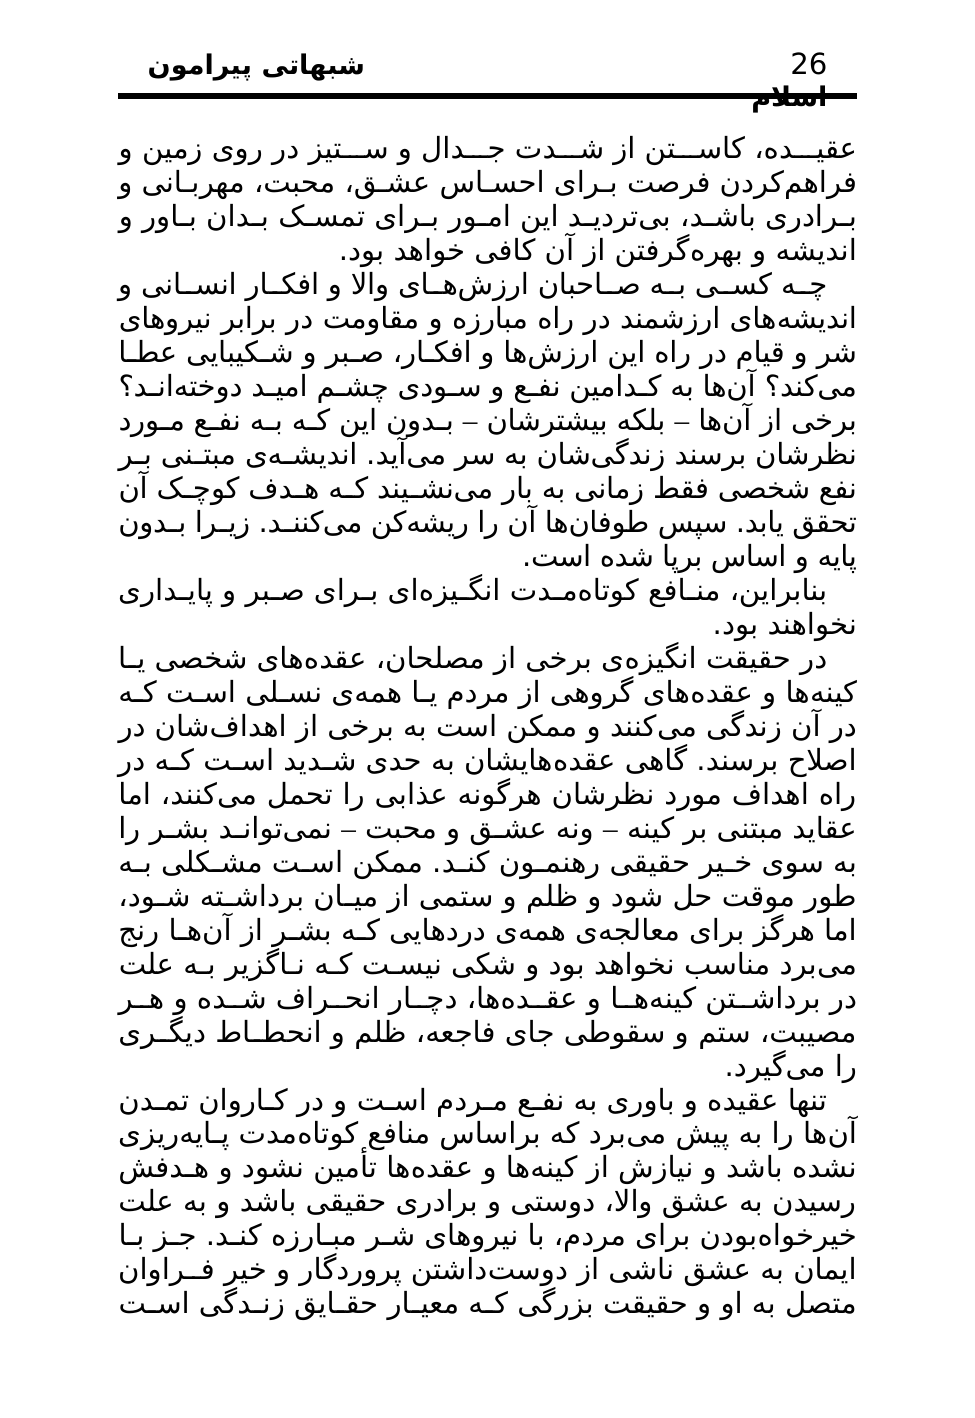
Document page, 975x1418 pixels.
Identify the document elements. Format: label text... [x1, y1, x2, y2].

text چه کسی به صاحبان ارزش‌های والا و افکار انسانی و اندیشه‌های ارزشمند در راه مبارزه و مقاومت در برابر نیروهای شر و قیام در راه این ارزش‌ها و افکار، صبر و شکیبایی عطا می‌کند؟ آن‌ها به کدامین نفع و سودی چشم امید دوخته‌اند؟ برخی از آن‌ها – بلکه بیشترشان – بدون این که به نفع مورد نظرشان برسند زندگی‌شان به سر می‌آید. اندیشه‌ی مبتنی بر نفع شخصی فقط زمانی به بار می‌نشیند که هدف کوچک آن تحقق یابد. سپس طوفان‌ها آن را ریشه‌کن می‌کنند. زیرا بدون پایه و اساس برپا شده است. [118, 267, 857, 573]
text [118, 132, 857, 267]
text در حقیقت انگیزه‌ی برخی از مصلحان، عقده‌های شخصی یا کینه‌ها و عقده‌های گروهی از مردم یا همه‌ی نسلی است که در آن زندگی می‌کنند و ممکن است به برخی از اهداف‌شان در اصلاح برسند. گاهی عقده‌هایشان به حدی شدید است که در راه اهداف مورد نظرشان هرگونه عذابی را تحمل می‌کنند، اما عقاید مبتنی بر کینه – ونه عشق و محبت – نمی‌تواند بشر را به سوی خیر حقیقی رهنمون کند. ممکن است مشکلی به طور موقت حل شود و ظلم و ستمی از میان برداشته شود، اما هرگز برای معالجه‌ی همه‌ی دردهایی که بشر از آن‌ها رنج می‌برد مناسب نخواهد بود و شکی نیست که ناگزیر به علت در برداشتن کینه‌ها و عقده‌ها، دچار انحراف شده و هر مصیبت، ستم و سقوطی جای فاجعه، ظلم و انحطاط دیگری را می‌گیرد. [118, 641, 857, 1083]
text بنابراین، منافع کوتاه‌مدت انگیزه‌ای برای صبر و پایداری نخواهند بود. [118, 573, 857, 641]
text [118, 1083, 857, 1321]
